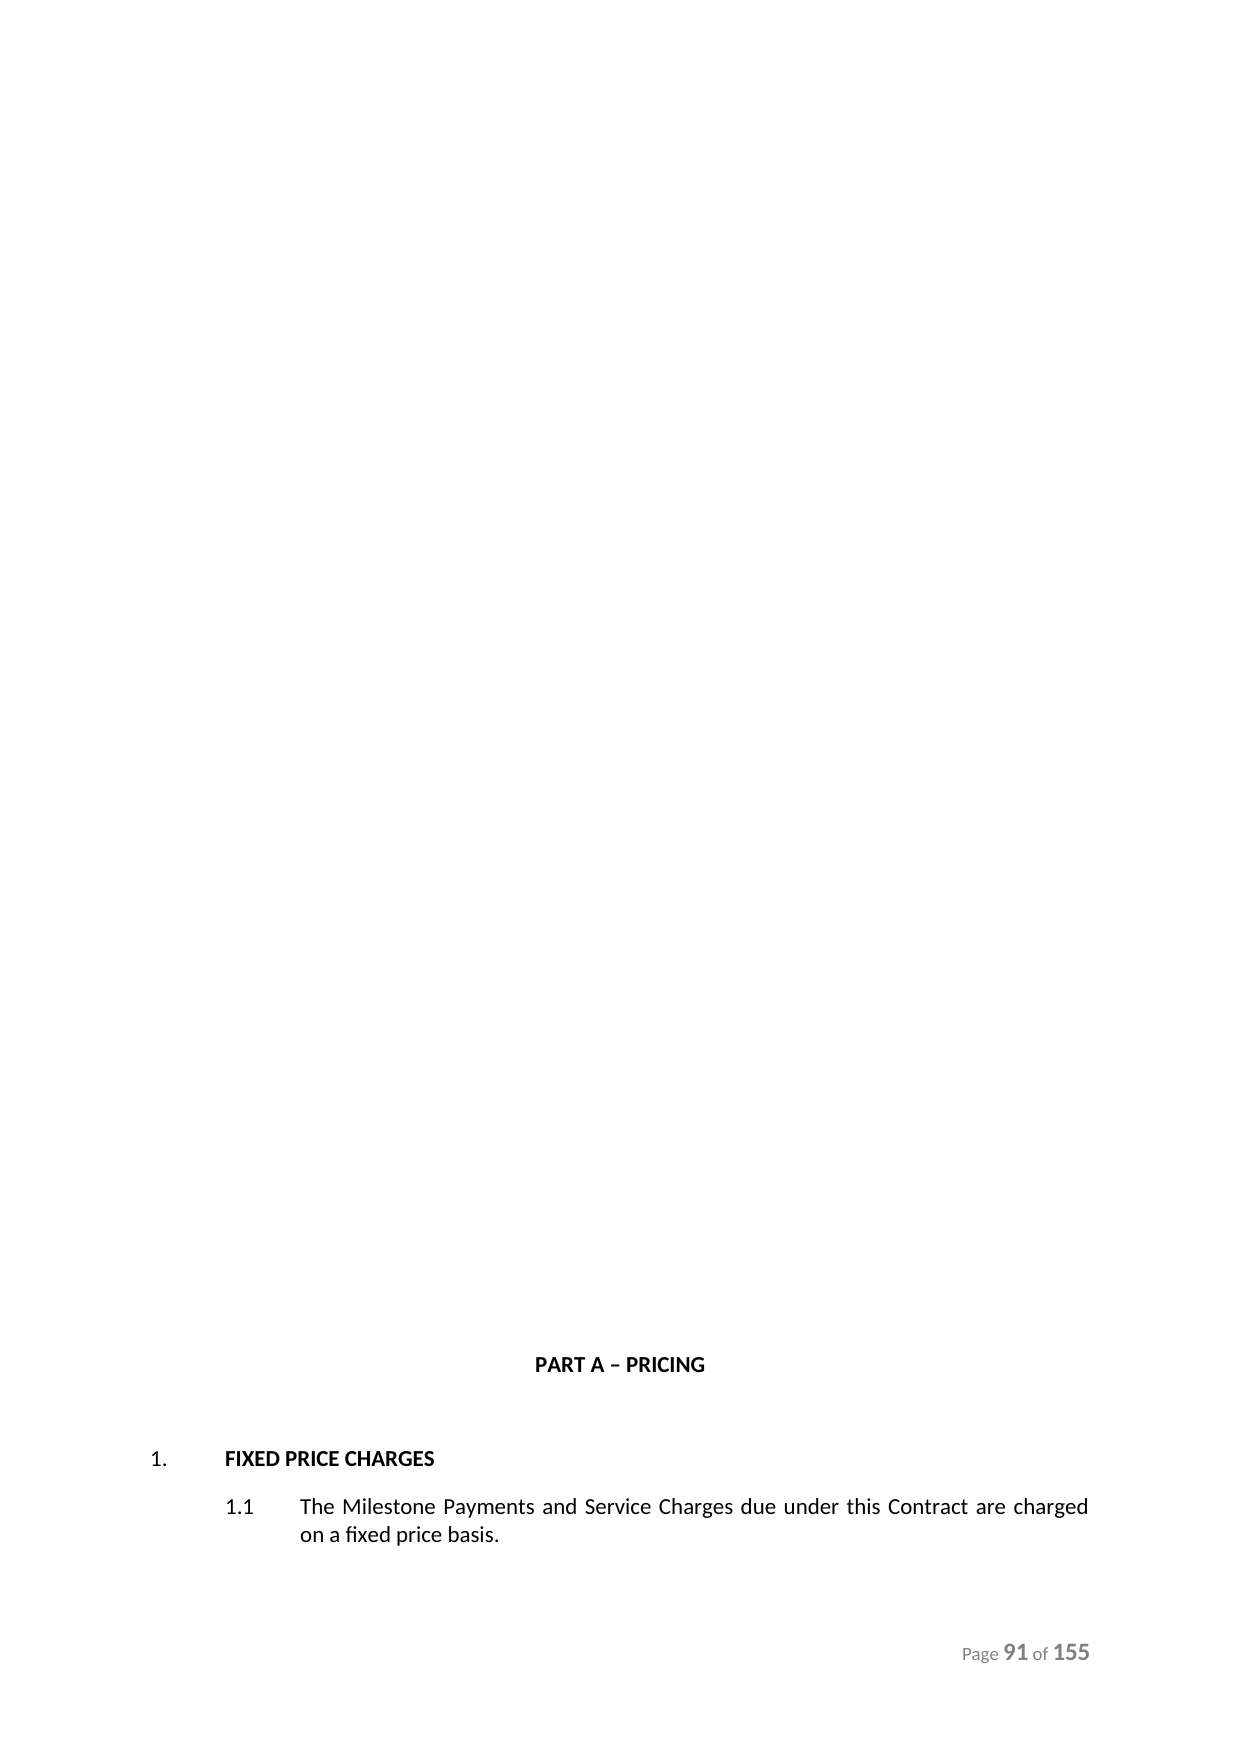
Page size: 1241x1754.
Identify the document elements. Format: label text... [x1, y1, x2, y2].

list The Milestone Payments and Service Charges due under this Contract are charged on a fixed price basis. [225, 1492, 1090, 1548]
text PART A – PRICING [150, 1350, 1090, 1378]
list FIXED PRICE CHARGES [150, 1444, 1090, 1472]
